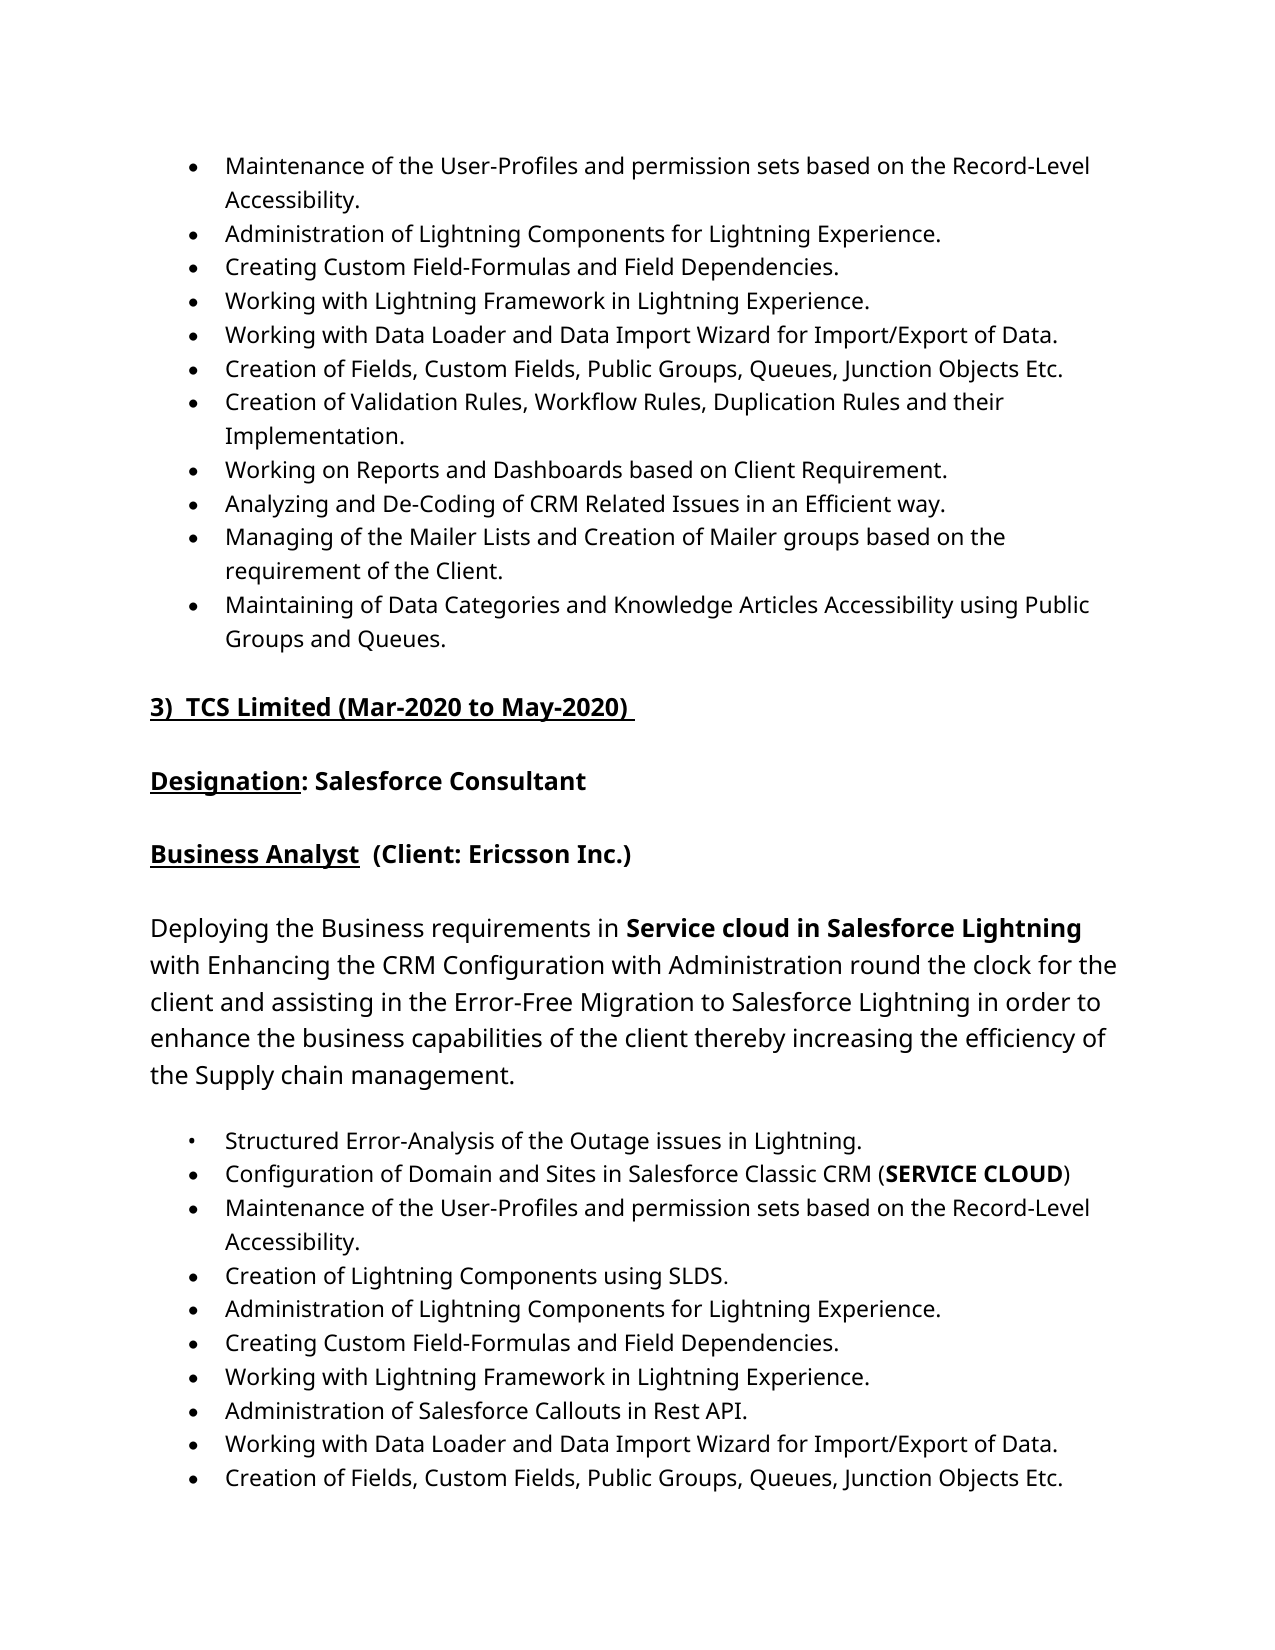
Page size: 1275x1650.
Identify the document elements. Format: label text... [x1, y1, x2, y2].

list Maintaining of Data Categories and Knowledge Articles Accessibility using Public Groups and Queues. [187, 589, 1125, 654]
list Working with Data Loader and Data Import Wizard for Import/Export of Data. [187, 1428, 1125, 1460]
list Creation of Fields, Custom Fields, Public Groups, Queues, Junction Objects Etc. [187, 1462, 1125, 1493]
text Designation: Salesforce Consultant [150, 763, 1125, 798]
list Maintenance of the User-Profiles and permission sets based on the Record-Level Accessibility. [187, 150, 1125, 215]
list Structured Error-Analysis of the Outage issues in Lightning. [187, 1125, 1125, 1156]
list Working with Data Loader and Data Import Wizard for Import/Export of Data. [187, 319, 1125, 350]
list Analyzing and De-Coding of CRM Related Issues in an Efficient way. [187, 487, 1125, 519]
text Business Analyst (Client: Ericsson Inc.) [150, 837, 1125, 871]
list Administration of Lightning Components for Lightning Experience. [187, 1293, 1125, 1325]
list Managing of the Mailer Lists and Creation of Mailer groups based on the requirement of the Client. [187, 521, 1125, 586]
text Deploying the Business requirements in Service cloud in Salesforce Lightning with Enhancing the CRM Configuration with Administration round the clock for the client and assisting in the Error-Free Migration to Salesforce Lightning in order to enhance the business capabilities of the client thereby increasing the efficiency of the Supply chain management. [150, 911, 1125, 1092]
list Administration of Salesforce Callouts in Rest API. [187, 1395, 1125, 1426]
text 3) TCS Limited (Mar-2020 to May-2020) [150, 690, 1125, 724]
list Working with Lightning Framework in Lightning Experience. [187, 285, 1125, 316]
list Creating Custom Field-Formulas and Field Dependencies. [187, 1327, 1125, 1358]
list Creation of Lightning Components using SLDS. [187, 1260, 1125, 1291]
list Administration of Lightning Components for Lightning Experience. [187, 217, 1125, 249]
list Working on Reports and Dashboards based on Client Requirement. [187, 454, 1125, 485]
list Creation of Validation Rules, Workflow Rules, Duplication Rules and their Implementation. [187, 386, 1125, 451]
list Creating Custom Field-Formulas and Field Dependencies. [187, 251, 1125, 282]
list Working with Lightning Framework in Lightning Experience. [187, 1361, 1125, 1392]
list Creation of Fields, Custom Fields, Public Groups, Queues, Junction Objects Etc. [187, 352, 1125, 384]
list Maintenance of the User-Profiles and permission sets based on the Record-Level Accessibility. [187, 1192, 1125, 1257]
list Configuration of Domain and Sites in Salesforce Classic CRM (SERVICE CLOUD) [187, 1158, 1125, 1190]
